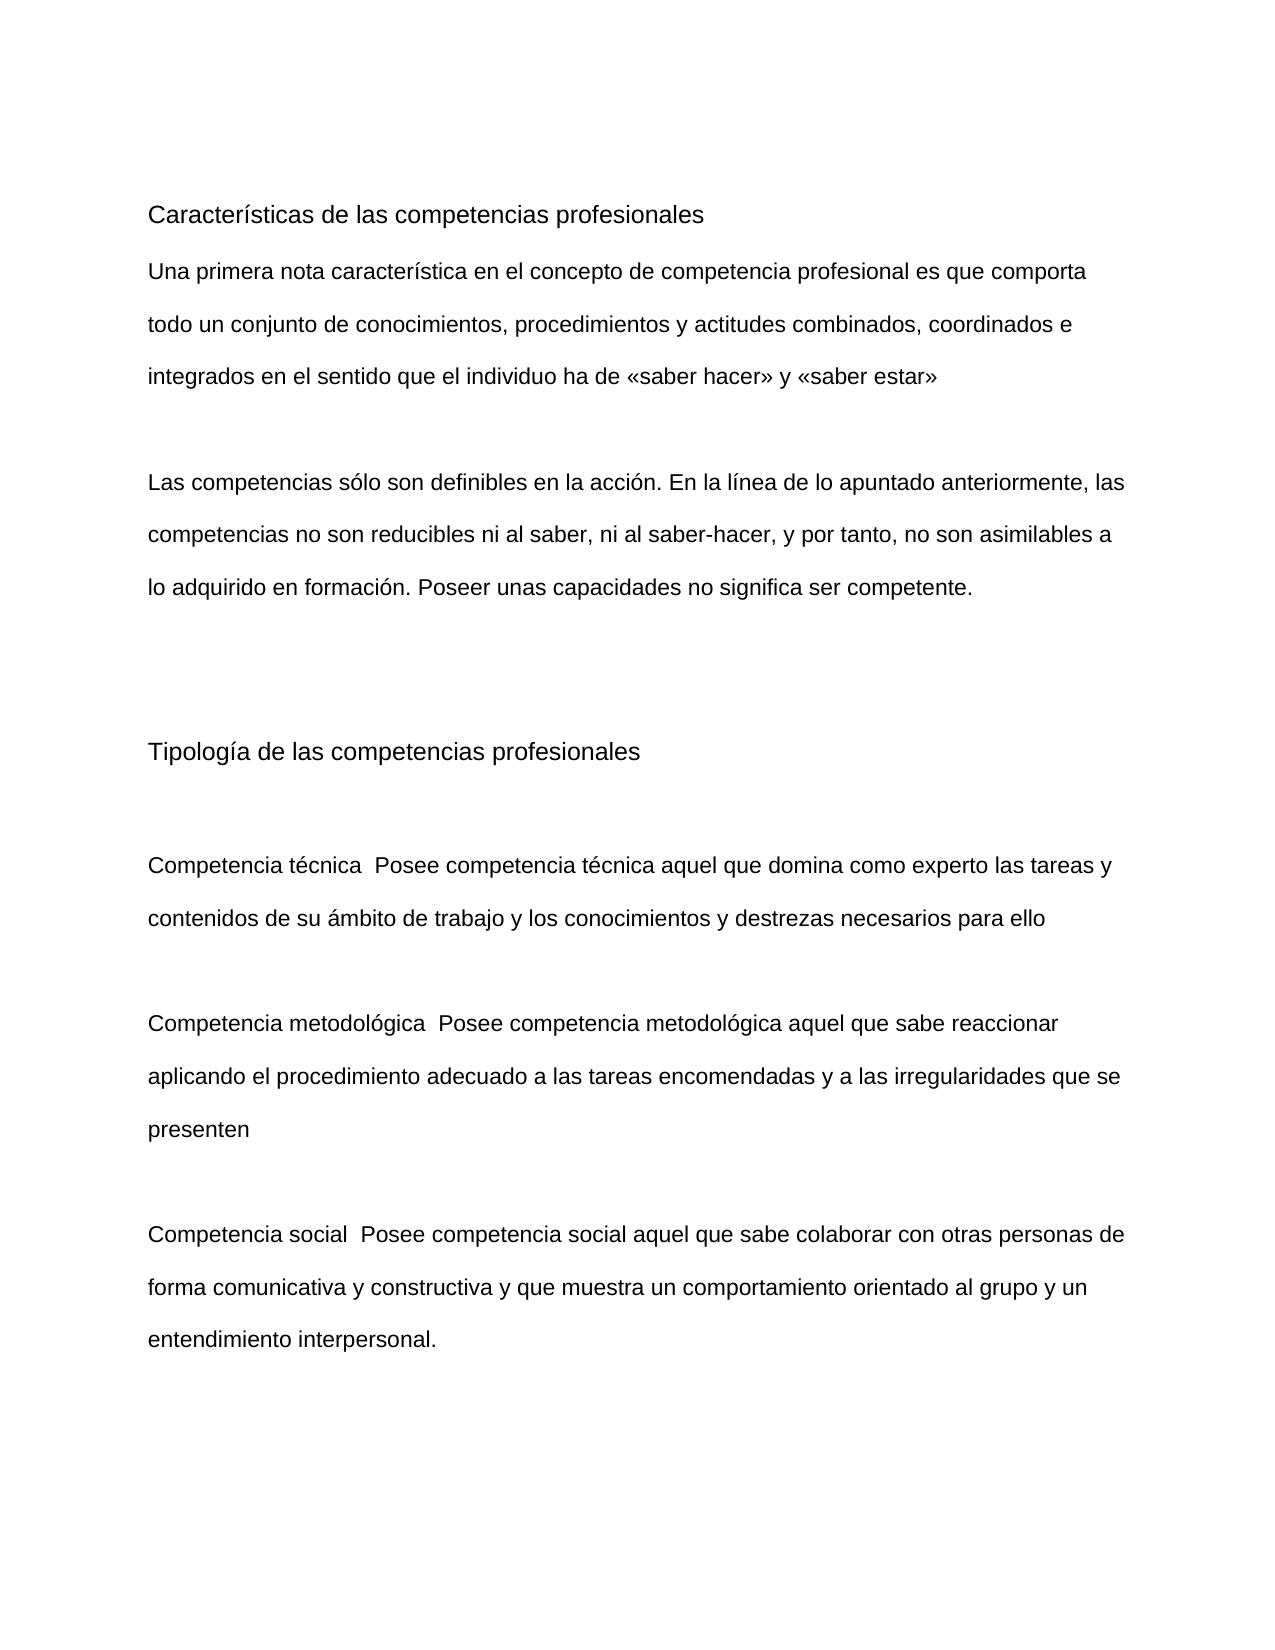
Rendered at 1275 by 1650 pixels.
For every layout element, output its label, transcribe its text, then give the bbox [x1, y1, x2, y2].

text Competencia social Posee competencia social aquel que sabe colaborar con otras personas de forma comunicativa y constructiva y que muestra un comportamiento orientado al grupo y un entendimiento interpersonal. [148, 1221, 1127, 1353]
text Tipología de las competencias profesionales [148, 737, 1127, 766]
text Las competencias sólo son definibles en la acción. En la línea de lo apuntado anteriormente, las competencias no son reducibles ni al saber, ni al saber-hacer, y por tanto, no son asimilables a lo adquirido en formación. Poseer unas capacidades no significa ser competente. [148, 469, 1127, 601]
text Competencia metodológica Posee competencia metodológica aquel que sabe reaccionar aplicando el procedimiento adecuado a las tareas encomendadas y a las irregularidades que se presenten [148, 1010, 1127, 1142]
text Una primera nota característica en el concepto de competencia profesional es que comporta todo un conjunto de conocimientos, procedimientos y actitudes combinados, coordinados e integrados en el sentido que el individuo ha de «saber hacer» y «saber estar» [148, 258, 1127, 390]
text Competencia técnica Posee competencia técnica aquel que domina como experto las tareas y contenidos de su ámbito de trabajo y los conocimientos y destrezas necesarios para ello [148, 852, 1127, 931]
text Características de las competencias profesionales [148, 200, 1127, 229]
